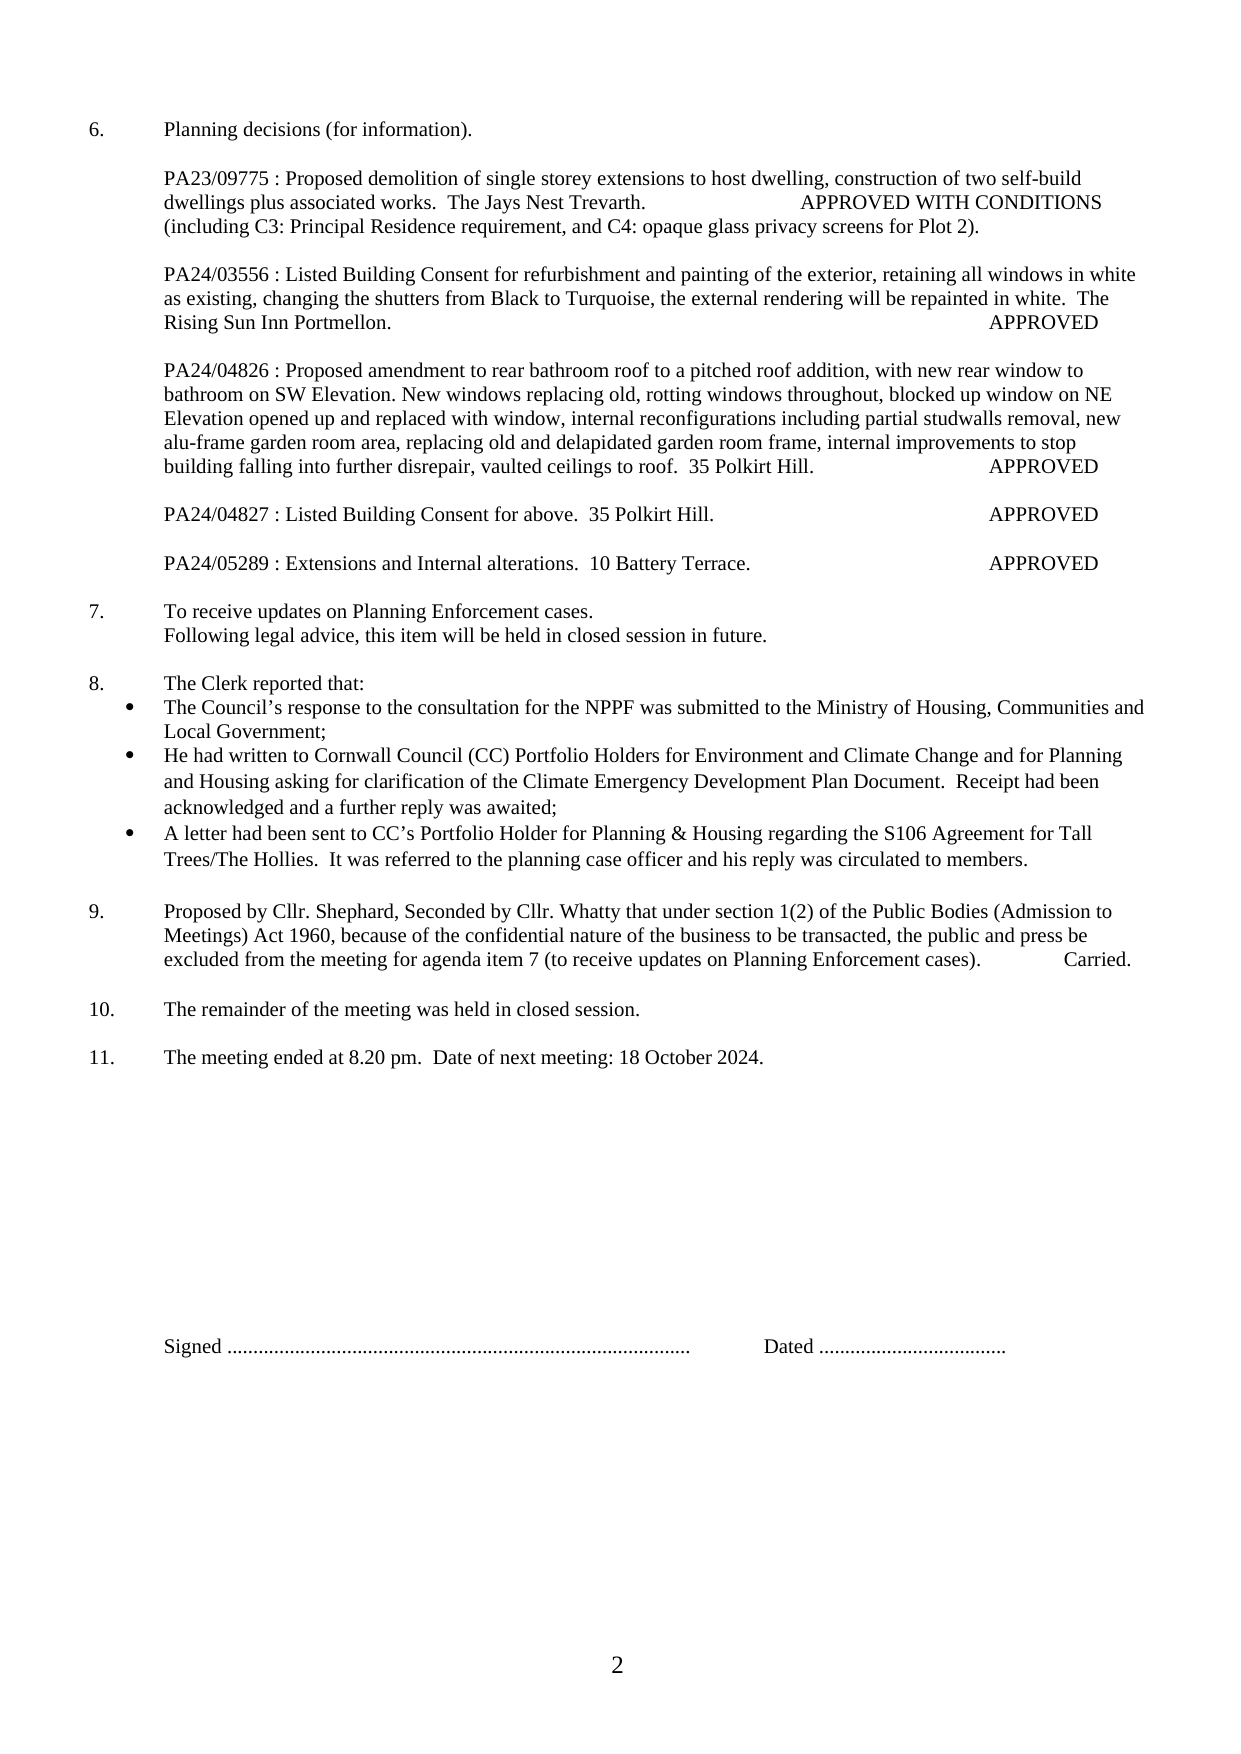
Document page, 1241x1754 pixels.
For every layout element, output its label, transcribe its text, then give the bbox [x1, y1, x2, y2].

list He had written to Cornwall Council (CC) Portfolio Holders for Environment and Climate Change and for Planning and Housing asking for clarification of the Climate Emergency Development Plan Document. Receipt had been acknowledged and a further reply was awaited; [126, 743, 1146, 819]
text (including C3: Principal Residence requirement, and C4: opaque glass privacy screens for Plot 2). [164, 214, 1146, 238]
text 9. Proposed by Cllr. Shephard, Seconded by Cllr. Whatty that under section 1(2) of the Public Bodies (Admission to Meetings) Act 1960, because of the confidential nature of the business to be transacted, the public and press be excluded from the meeting for agenda item 7 (to receive updates on Planning Enforcement cases). Carried. [89, 899, 1146, 971]
text PA23/09775 : Proposed demolition of single storey extensions to host dwelling, construction of two self-build dwellings plus associated works. The Jays Nest Trevarth. APPROVED WITH CONDITIONS [89, 166, 1146, 214]
text PA24/04826 : Proposed amendment to rear bathroom roof to a pitched roof addition, with new rear window to bathroom on SW Elevation. New windows replacing old, rotting windows throughout, blocked up window on NE Elevation opened up and replaced with window, internal reconfigurations including partial studwalls removal, new alu-frame garden room area, replacing old and delapidated garden room frame, internal improvements to stop building falling into further disrepair, vaulted ceilings to roof. 35 Polkirt Hill. APPROVED [164, 358, 1146, 478]
text 7. To receive updates on Planning Enforcement cases. [89, 599, 1146, 623]
text 10. The remainder of the meeting was held in closed session. [89, 997, 1146, 1021]
text Signed ......................................................................................... Dated .................................... [89, 1334, 1146, 1358]
list A letter had been sent to CC’s Portfolio Holder for Planning & Housing regarding the S106 Agreement for Tall Trees/The Hollies. It was referred to the planning case officer and his reply was circulated to members. [126, 821, 1146, 871]
text PA24/05289 : Extensions and Internal alterations. 10 Battery Terrace. APPROVED [164, 551, 1146, 574]
text 8. The Clerk reported that: [89, 671, 1146, 695]
text PA24/04827 : Listed Building Consent for above. 35 Polkirt Hill. APPROVED [164, 502, 1146, 526]
text PA24/03556 : Listed Building Consent for refurbishment and painting of the exterior, retaining all windows in white as existing, changing the shutters from Black to Turquoise, the external rendering will be repainted in white. The Rising Sun Inn Portmellon. APPROVED [164, 262, 1146, 334]
text 6. Planning decisions (for information). [89, 117, 1146, 141]
text 11. The meeting ended at 8.20 pm. Date of next meeting: 18 October 2024. [89, 1045, 1146, 1069]
list The Council’s response to the consultation for the NPPF was submitted to the Ministry of Housing, Communities and Local Government; [126, 695, 1146, 743]
text Following legal advice, this item will be held in closed session in future. [89, 623, 1146, 647]
